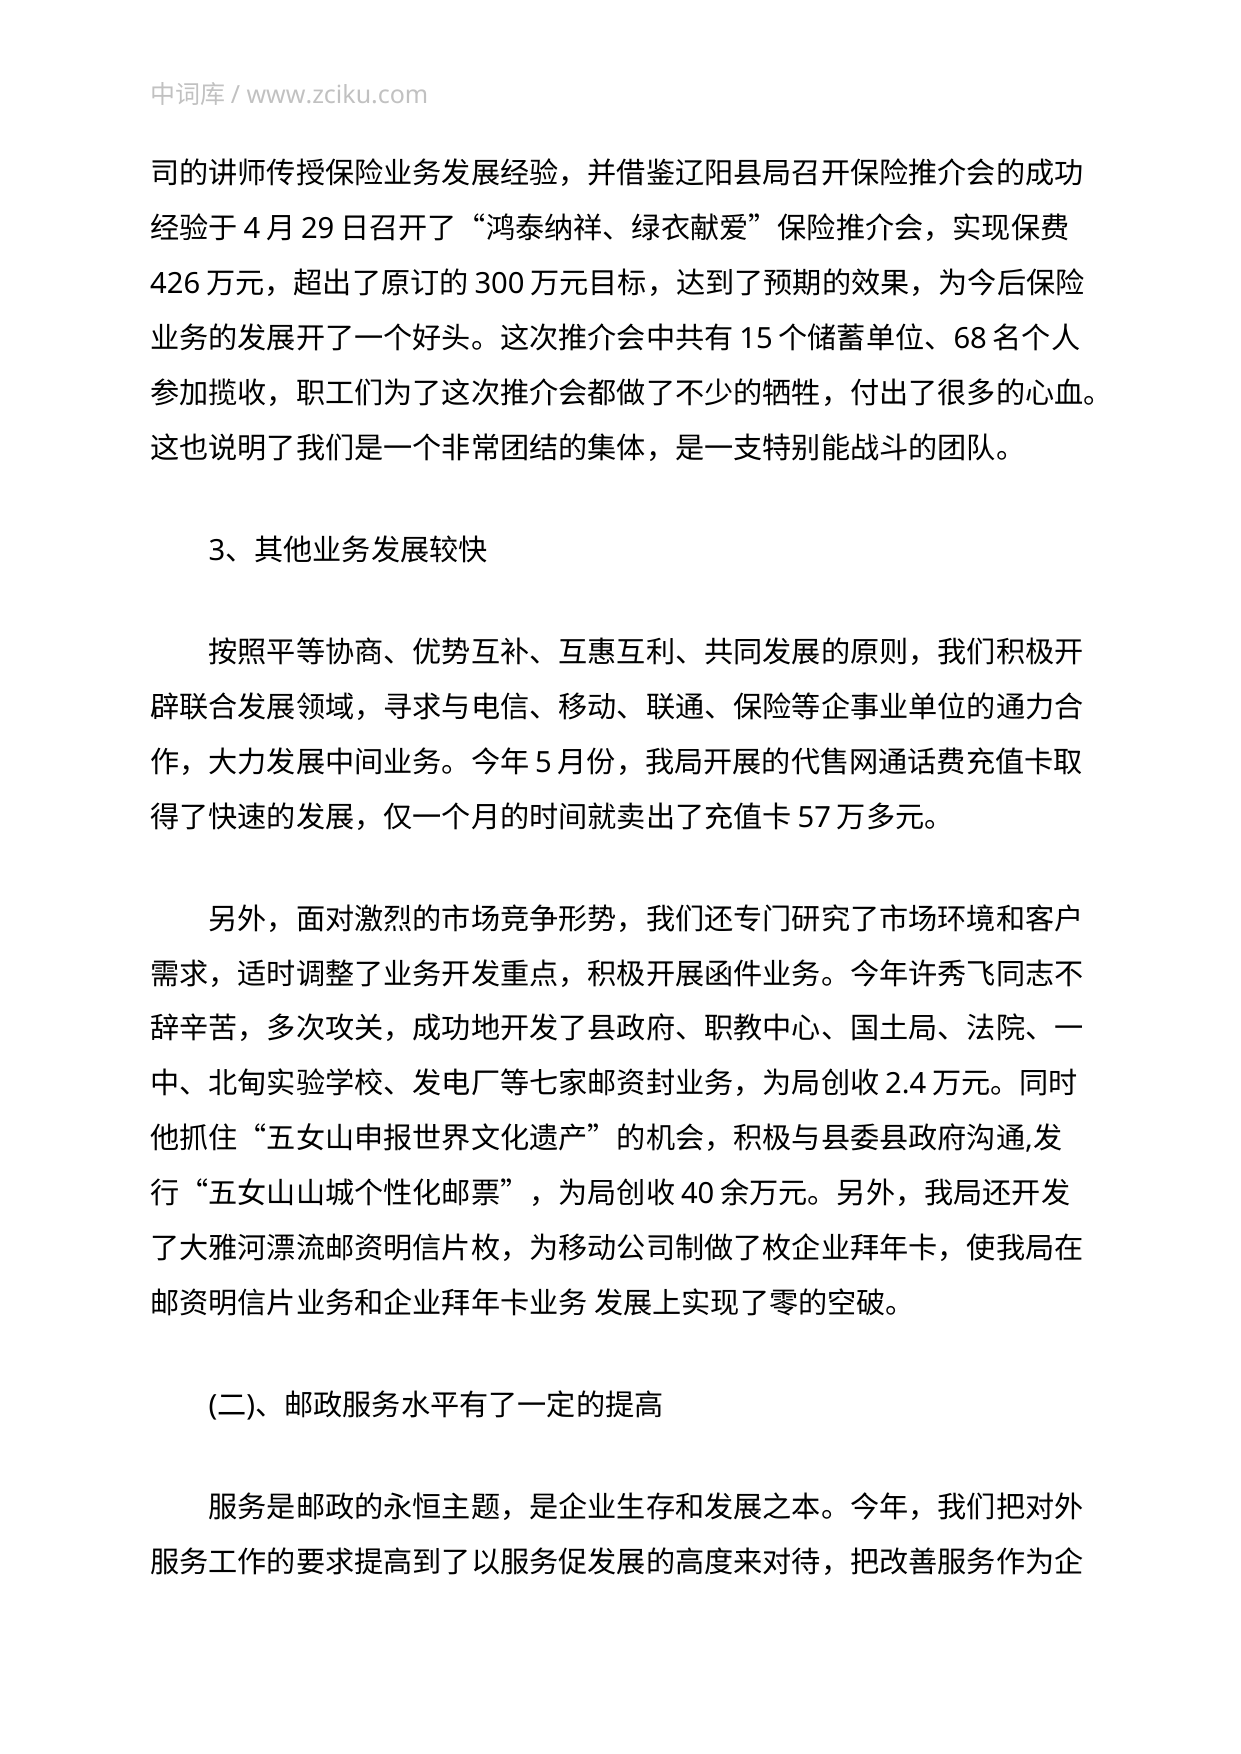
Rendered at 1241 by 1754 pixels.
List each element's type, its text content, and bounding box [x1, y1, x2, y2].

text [150, 150, 1090, 467]
text 按照平等协商、优势互补、互惠互利、共同发展的原则，我们积极开辟联合发展领域，寻求与电信、移动、联通、保险等企事业单位的通力合作，大力发展中间业务。今年5月份，我局开展的代售网通话费充值卡取得了快速的发展，仅一个月的时间就卖出了充值卡57万多元。 [150, 628, 1090, 836]
text 3、其他业务发展较快 [150, 527, 1090, 569]
text (二)、邮政服务水平有了一定的提高 [150, 1382, 1090, 1424]
text 另外，面对激烈的市场竞争形势，我们还专门研究了市场环境和客户需求，适时调整了业务开发重点，积极开展函件业务。今年许秀飞同志不辞辛苦，多次攻关，成功地开发了县政府、职教中心、国土局、法院、一中、北甸实验学校、发电厂等七家邮资封业务，为局创收2.4万元。同时他抓住“五女山申报世界文化遗产”的机会，积极与县委县政府沟通,发行“五女山山城个性化邮票”，为局创收40余万元。另外，我局还开发了大雅河漂流邮资明信片枚，为移动公司制做了枚企业拜年卡，使我局在邮资明信片业务和企业拜年卡业务 发展上实现了零的空破。 [150, 895, 1090, 1322]
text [150, 1484, 1090, 1581]
